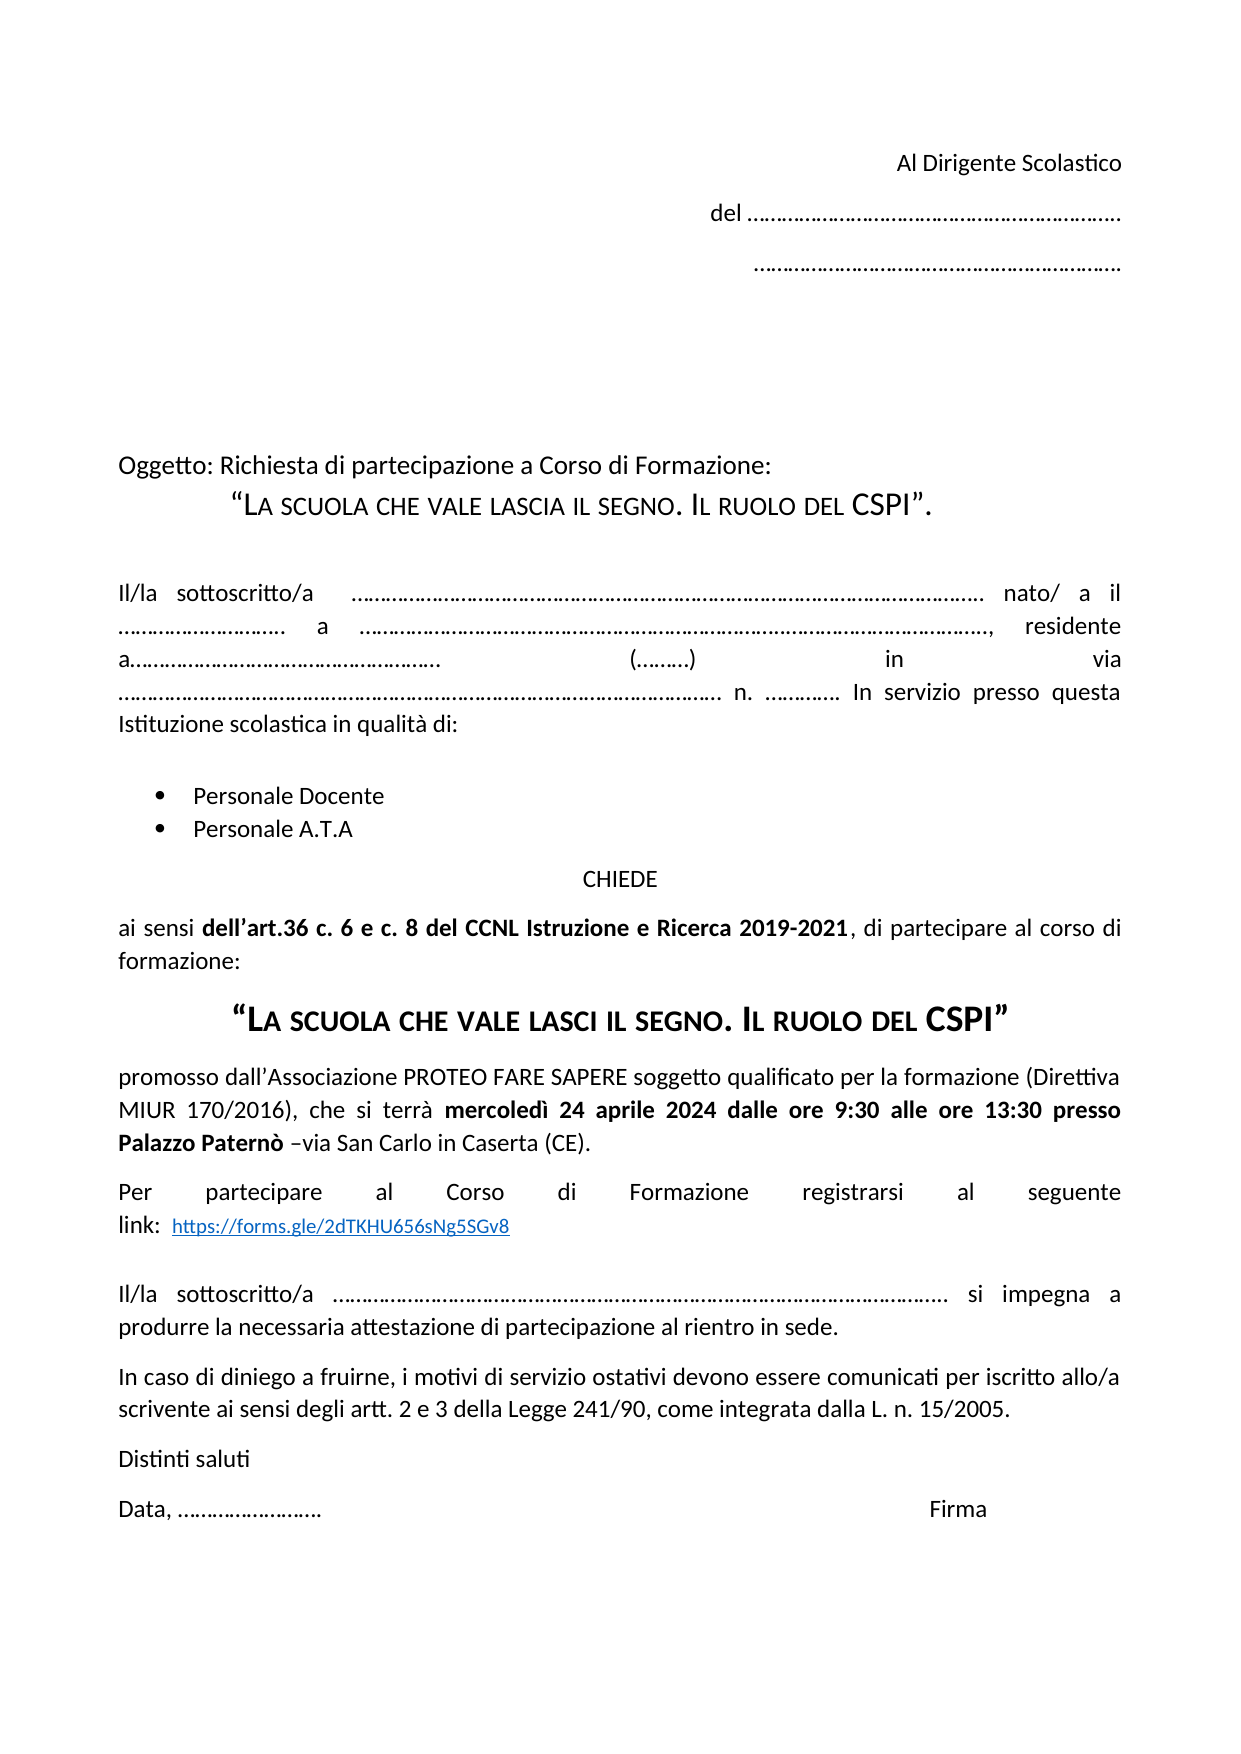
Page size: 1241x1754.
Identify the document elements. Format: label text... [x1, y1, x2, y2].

text Il/la sottoscritto/a …………………………………………………………………………………………….. si impegna a produrre la necessaria attestazione di partecipazione al rientro in sede. [118, 1278, 1122, 1342]
list Personale A.T.A [156, 813, 1122, 844]
text ai sensi dell’art.36 c. 6 e c. 8 del CCNL Istruzione e Ricerca 2019-2021, di partecipare al corso di formazione: [118, 912, 1122, 976]
text Distinti saluti [118, 1443, 1122, 1474]
text “La scuola che vale lascia il segno. Il ruolo del CSPI”. [192, 483, 1122, 524]
text In caso di diniego a fruirne, i motivi di servizio ostativi devono essere comunicati per iscritto allo/a scrivente ai sensi degli artt. 2 e 3 della Legge 241/90, come integrata dalla L. n. 15/2005. [118, 1361, 1122, 1424]
text CHIEDE [118, 863, 1122, 893]
text Per partecipare al Corso di Formazione registrarsi al seguente link: https://forms.gle/2dTKHU656sNg5SGv8 [118, 1176, 1122, 1240]
text promosso dall’Associazione PROTEO FARE SAPERE soggetto qualificato per la formazione (Direttiva MIUR 170/2016), che si terrà mercoledì 24 aprile 2024 dalle ore 9:30 alle ore 13:30 presso Palazzo Paternò –via San Carlo in Caserta (CE). [118, 1061, 1122, 1157]
text Data, ……………………. Firma [118, 1493, 1122, 1523]
text Il/la sottoscritto/a ……………………………………………………………………………………………….. nato/ a il ……………………….. a ………………………………………………………………..…………………………….., residente a……………………………………………… (………) in via …………………………………………………………………………………………… n. …………. In servizio presso questa Istituzione scolastica in qualità di: [118, 577, 1122, 739]
text Oggetto: Richiesta di partecipazione a Corso di Formazione: [118, 448, 1122, 481]
list Personale Docente [156, 780, 1122, 811]
text ………………………………………………………. [118, 247, 1122, 277]
text Al Dirigente Scolastico [118, 148, 1122, 178]
text “La scuola che vale lasci il segno. Il ruolo del CSPI” [118, 995, 1122, 1041]
text del ……………………………………………………….. [118, 197, 1122, 228]
